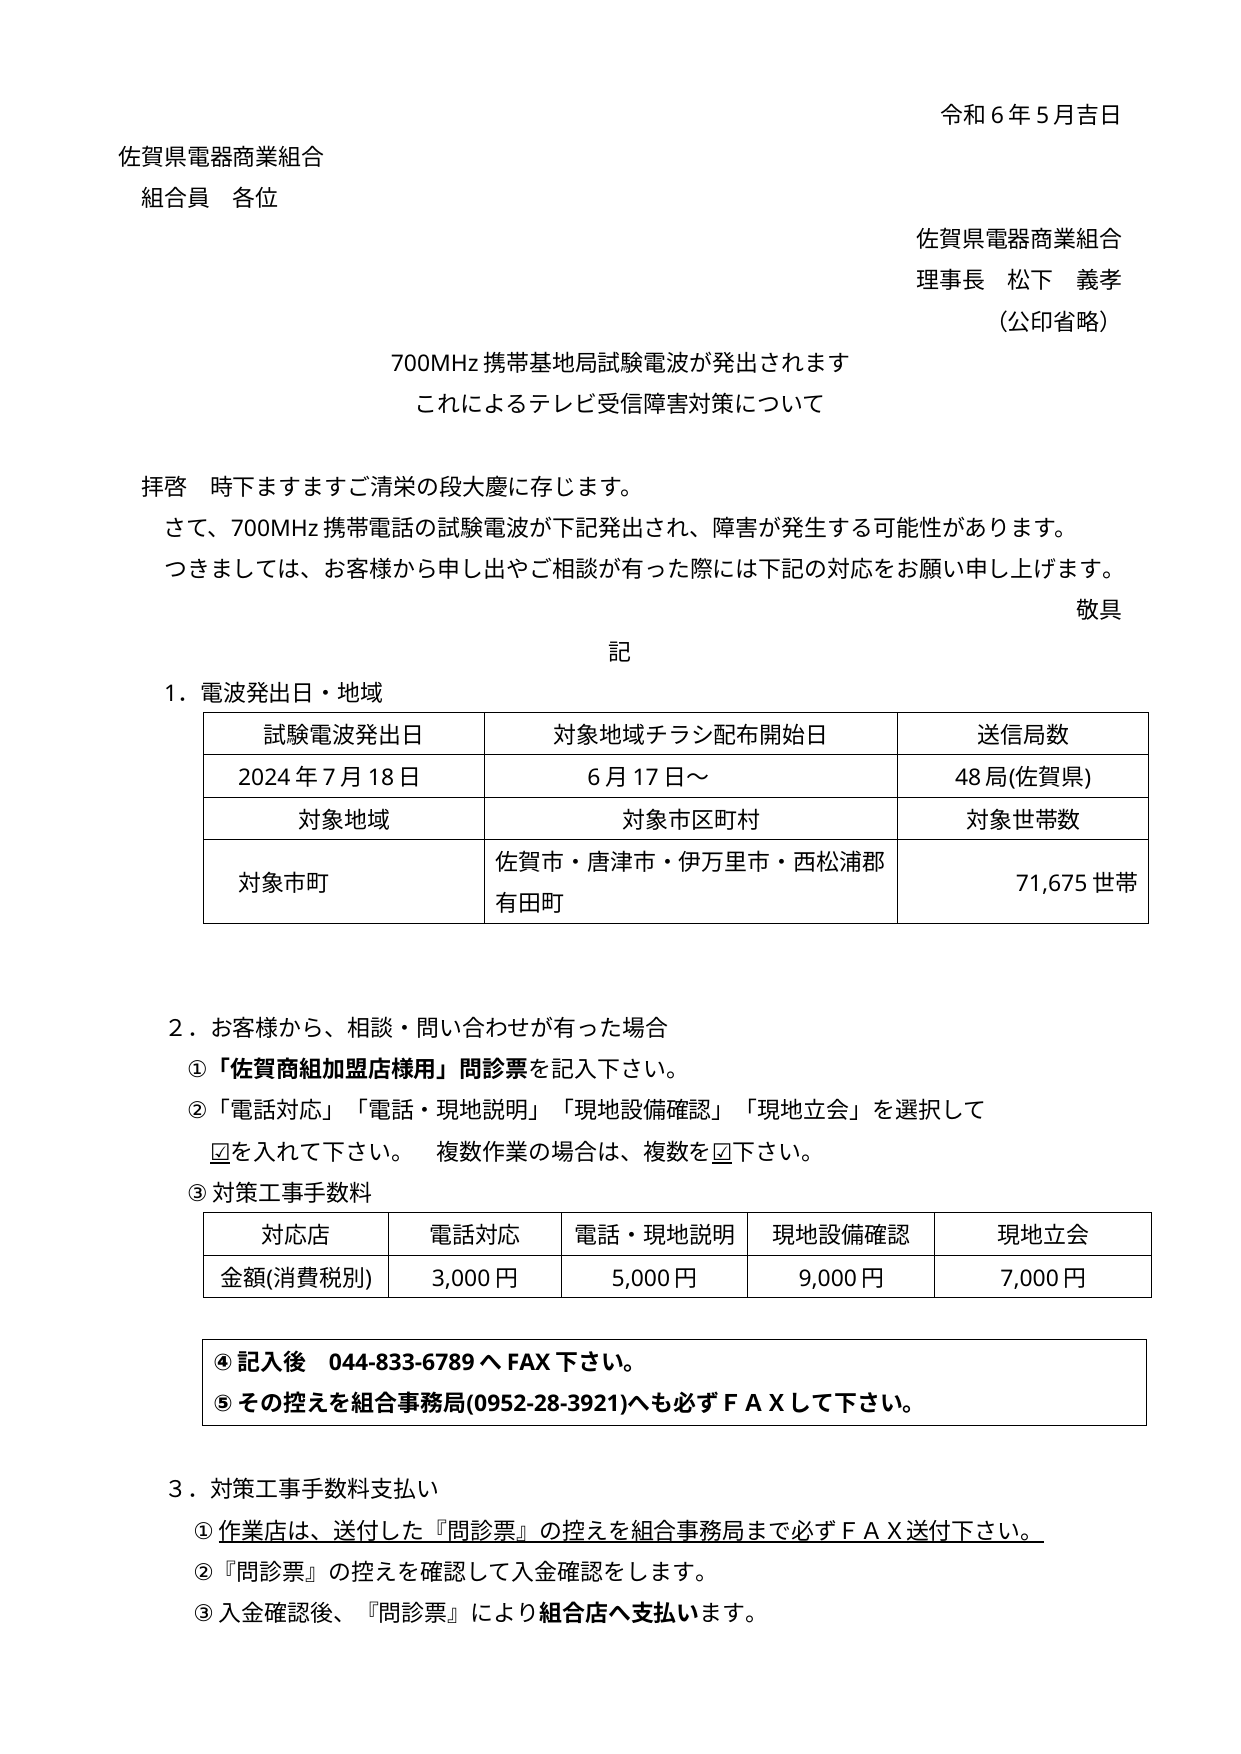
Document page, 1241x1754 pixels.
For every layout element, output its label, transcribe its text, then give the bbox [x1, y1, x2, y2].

table_cell 9,000円 [748, 1256, 934, 1297]
text 佐賀県電器商業組合 [118, 134, 1122, 176]
text 令和6年5月吉日 [118, 93, 1122, 134]
subtitle 記 [118, 629, 1122, 671]
table_cell 71,675世帯 [898, 840, 1148, 922]
table_cell 佐賀市・唐津市・伊万里市・西松浦郡有田町 [485, 840, 897, 922]
text ③入金確認後、『問診票』により組合店へ支払います。 [193, 1591, 1122, 1632]
table_cell 2024年7月18日 [204, 755, 484, 797]
table_cell 5,000円 [562, 1256, 747, 1297]
table_cell 対象世帯数 [898, 798, 1148, 839]
text つきましては、お客様から申し出やご相談が有った際には下記の対応をお願い申し上げます。 [118, 547, 1122, 588]
text ２．お客様から、相談・問い合わせが有った場合 [118, 1006, 1122, 1047]
text （公印省略） [118, 299, 1122, 341]
table_cell 6月17日～ [485, 755, 897, 797]
text 理事長 松下 義孝 [118, 258, 1122, 299]
text ３．対策工事手数料支払い [118, 1467, 1122, 1508]
text さて、700MHz携帯電話の試験電波が下記発出され、障害が発生する可能性があります。 [140, 506, 1122, 547]
text 佐賀県電器商業組合 [118, 217, 1122, 258]
text ①「佐賀商組加盟店様用」問診票を記入下さい。 [118, 1047, 1122, 1088]
table_header 現地立会 [935, 1213, 1151, 1254]
text ②「電話対応」「電話・現地説明」「現地設備確認」「現地立会」を選択して [118, 1088, 1122, 1130]
table_cell 金額(消費税別) [204, 1256, 388, 1297]
text ②『問診票』の控えを確認して入金確認をします。 [193, 1550, 1122, 1591]
text ☑を入れて下さい。 複数作業の場合は、複数を☑下さい。 [118, 1130, 1122, 1171]
table_header 対象地域チラシ配布開始日 [485, 713, 897, 754]
text 700MHz携帯基地局試験電波が発出されます [118, 341, 1122, 382]
table_header 送信局数 [898, 713, 1148, 754]
table_header 試験電波発出日 [204, 713, 484, 754]
table_header ④記入後 044-833-6789へFAX下さい。 ⑤その控えを組合事務局(0952-28-3921)へも必ずＦＡＸして下さい。 [203, 1340, 1146, 1425]
text ③対策工事手数料 [118, 1171, 1122, 1212]
text 組合員 各位 [118, 176, 1122, 217]
table_cell 対象地域 [204, 798, 484, 839]
text 拝啓 時下ますますご清栄の段大慶に存じます。 [118, 464, 1122, 506]
text ①作業店は、送付した『問診票』の控えを組合事務局まで必ずＦＡＸ送付下さい。 [193, 1508, 1122, 1550]
table_cell 対象市町 [204, 840, 484, 922]
table_cell 対象市区町村 [485, 798, 897, 839]
table_header 現地設備確認 [748, 1213, 934, 1254]
text これによるテレビ受信障害対策について [118, 382, 1122, 423]
text 敬具 [118, 588, 1122, 629]
table_cell 7,000円 [935, 1256, 1151, 1297]
text 1．電波発出日・地域 [118, 671, 1122, 712]
table_cell 3,000円 [389, 1256, 561, 1297]
table_header 対応店 [204, 1213, 388, 1254]
table_header 電話・現地説明 [562, 1213, 747, 1254]
table_cell 48局(佐賀県) [898, 755, 1148, 797]
table_header 電話対応 [389, 1213, 561, 1254]
